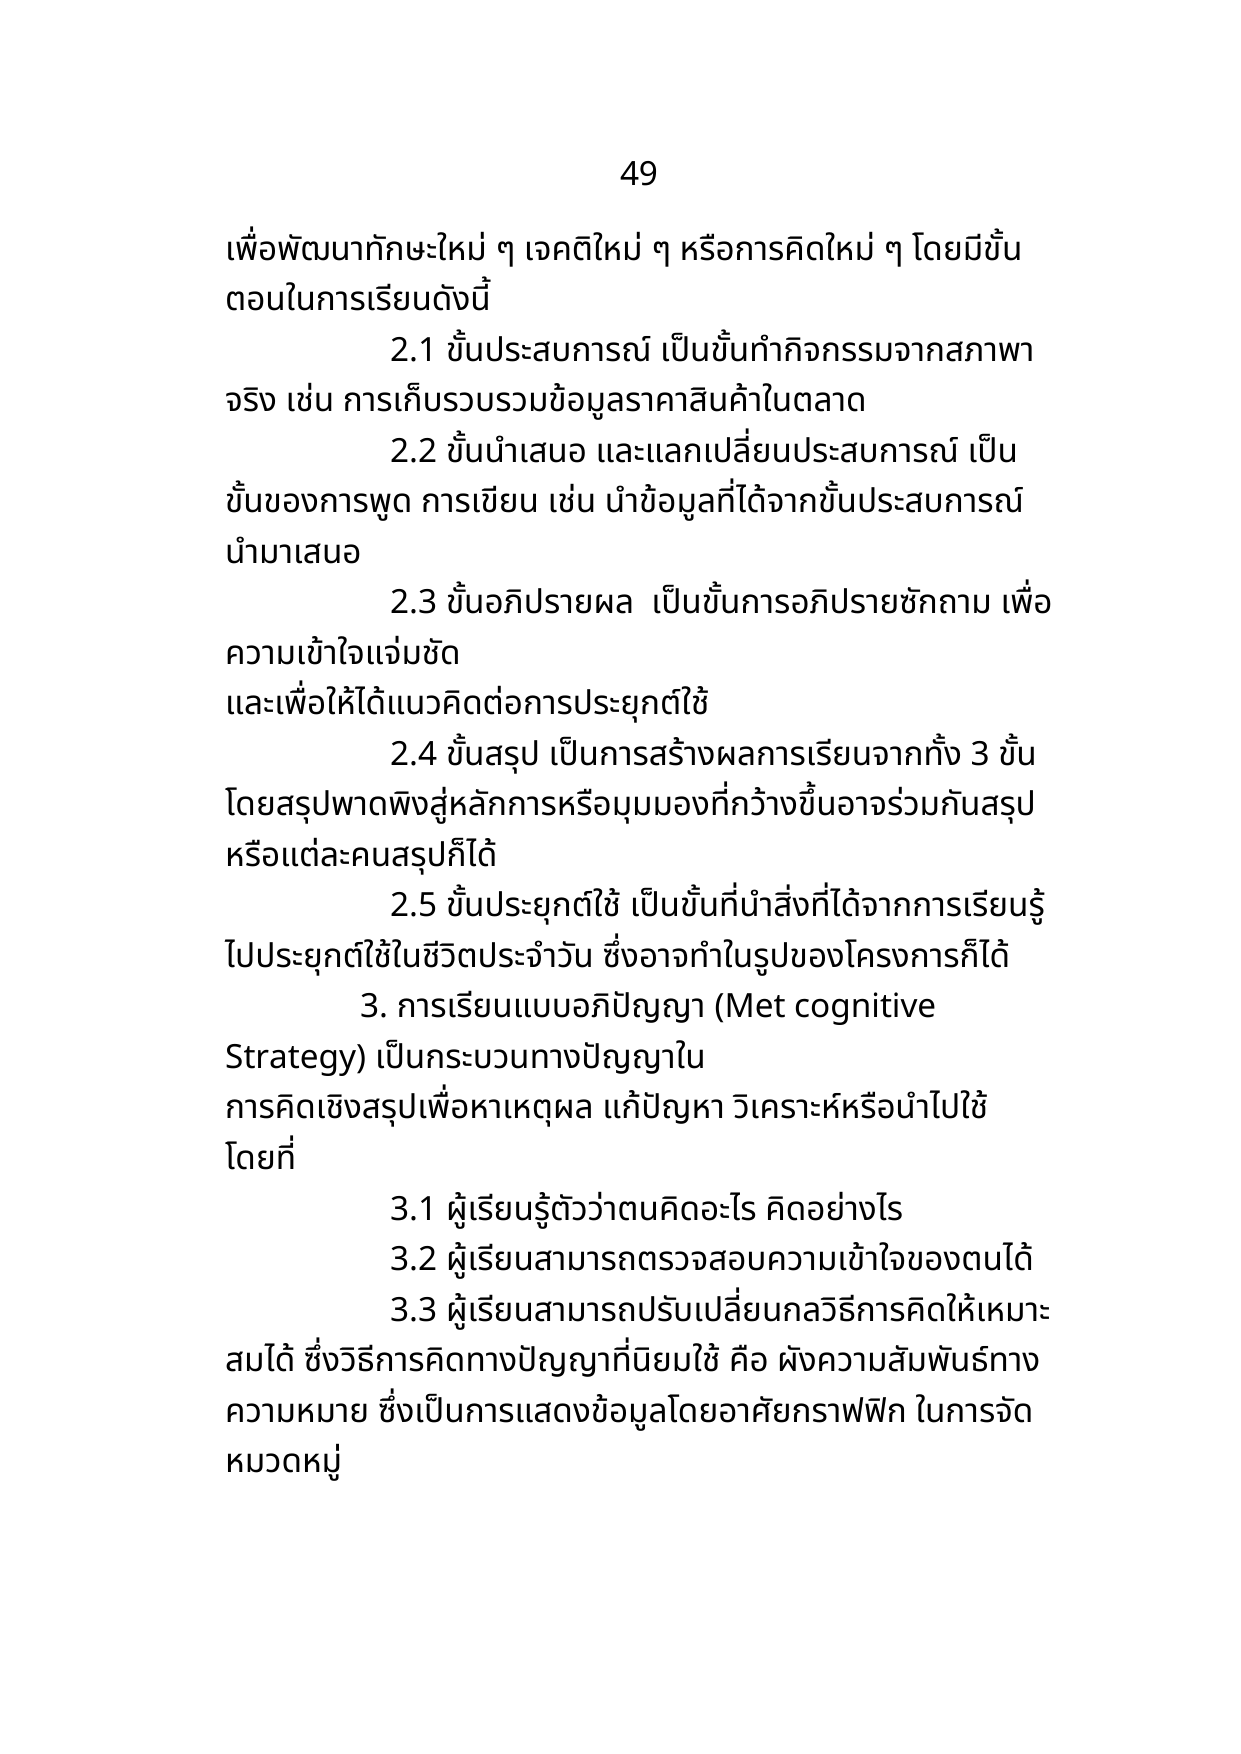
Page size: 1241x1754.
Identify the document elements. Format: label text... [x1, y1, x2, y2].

text 3.2 ผู้เรียนสามารถตรวจสอบความเข้าใจของตนได้ [225, 1235, 1053, 1286]
text 3. การเรียนแบบอภิปัญญา (Met cognitive Strategy) เป็นกระบวนทางปัญญาใน [225, 982, 1053, 1083]
text 2.5 ขั้นประยุกต์ใช้ เป็นขั้นที่นำสิ่งที่ได้จากการเรียนรู้ไปประยุกต์ใช้ในชีวิตประจำวัน ซึ่งอาจทำในรูปของโครงการก็ได้ [225, 881, 1053, 982]
text 3.1 ผู้เรียนรู้ตัวว่าตนคิดอะไร คิดอย่างไร [225, 1184, 1053, 1235]
text 3.3 ผู้เรียนสามารถปรับเปลี่ยนกลวิธีการคิดให้เหมาะสมได้ ซึ่งวิธีการคิดทางปัญญาที่นิยมใช้ คือ ผังความสัมพันธ์ทางความหมาย ซึ่งเป็นการแสดงข้อมูลโดยอาศัยกราฟฟิก ในการจัดหมวดหมู่ [225, 1286, 1053, 1487]
text 2.4 ขั้นสรุป เป็นการสร้างผลการเรียนจากทั้ง 3 ขั้น โดยสรุปพาดพิงสู่หลักการหรือมุมมองที่กว้างขึ้นอาจร่วมกันสรุปหรือแต่ละคนสรุปก็ได้ [225, 730, 1053, 881]
text การคิดเชิงสรุปเพื่อหาเหตุผล แก้ปัญหา วิเคราะห์หรือนำไปใช้ โดยที่ [225, 1083, 1053, 1184]
text 2.2 ขั้นนำเสนอ และแลกเปลี่ยนประสบการณ์ เป็นขั้นของการพูด การเขียน เช่น นำข้อมูลที่ได้จากขั้นประสบการณ์นำมาเสนอ [225, 427, 1053, 578]
text 2.3 ขั้นอภิปรายผล เป็นขั้นการอภิปรายซักถาม เพื่อความเข้าใจแจ่มชัด [225, 578, 1053, 679]
text เพื่อพัฒนาทักษะใหม่ ๆ เจคติใหม่ ๆ หรือการคิดใหม่ ๆ โดยมีขั้นตอนในการเรียนดังนี้ [225, 225, 1053, 326]
text และเพื่อให้ได้แนวคิดต่อการประยุกต์ใช้ [225, 679, 1053, 730]
text 2.1 ขั้นประสบการณ์ เป็นขั้นทำกิจกรรมจากสภาพาจริง เช่น การเก็บรวบรวมข้อมูลราคาสินค้าในตลาด [225, 326, 1053, 427]
